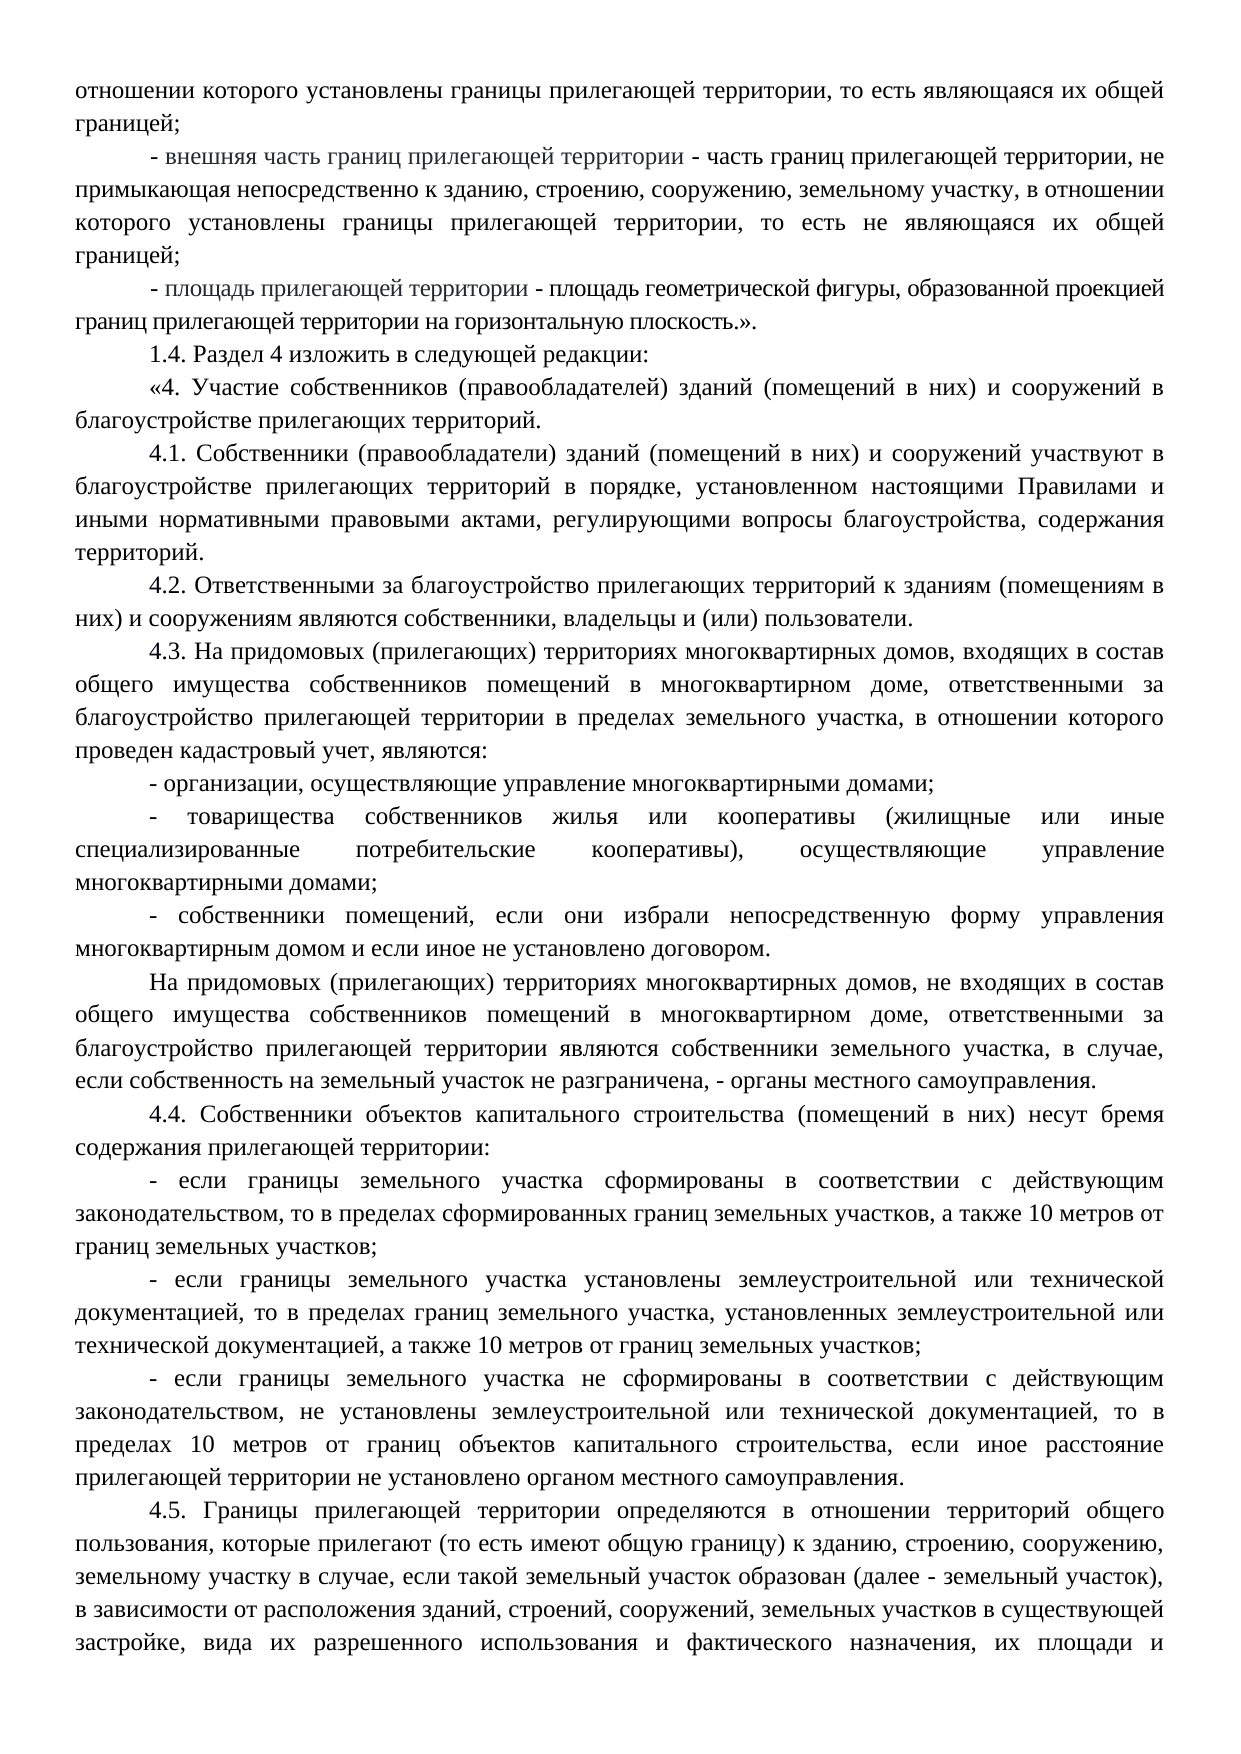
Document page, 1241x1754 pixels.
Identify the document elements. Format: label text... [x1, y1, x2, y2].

text - если границы земельного участка установлены землеустроительной или технической документацией, то в пределах границ земельного участка, установленных землеустроительной или технической документацией, а также 10 метров от границ земельных участков; [75, 1264, 1165, 1358]
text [75, 75, 1165, 137]
text - товарищества собственников жилья или кооперативы (жилищные или иные специализированные потребительские кооперативы), осуществляющие управление многоквартирными домами; [75, 801, 1165, 896]
text 4.4. Собственники объектов капитального строительства (помещений в них) несут бремя содержания прилегающей территории: [75, 1099, 1165, 1160]
text «4. Участие собственников (правообладателей) зданий (помещений в них) и сооружений в благоустройстве прилегающих территорий. [75, 372, 1165, 434]
text - организации, осуществляющие управление многоквартирными домами; [75, 768, 1165, 797]
text 4.1. Собственники (правообладатели) зданий (помещений в них) и сооружений участвуют в благоустройстве прилегающих территорий в порядке, установленном настоящими Правилами и иными нормативными правовыми актами, регулирующими вопросы благоустройства, содержания территорий. [75, 438, 1165, 566]
text На придомовых (прилегающих) территориях многоквартирных домов, не входящих в состав общего имущества собственников помещений в многоквартирном доме, ответственными за благоустройство прилегающей территории являются собственники земельного участка, в случае, если собственность на земельный участок не разграничена, - органы местного самоуправления. [75, 967, 1165, 1094]
text 1.4. Раздел 4 изложить в следующей редакции: [75, 339, 1165, 368]
text 4.2. Ответственными за благоустройство прилегающих территорий к зданиям (помещениям в них) и сооружениям являются собственники, владельцы и (или) пользователи. [75, 570, 1165, 632]
text - собственники помещений, если они избрали непосредственную форму управления многоквартирным домом и если иное не установлено договором. [75, 901, 1165, 962]
text 4.3. На придомовых (прилегающих) территориях многоквартирных домов, входящих в состав общего имущества собственников помещений в многоквартирном доме, ответственными за благоустройство прилегающей территории в пределах земельного участка, в отношении которого проведен кадастровый учет, являются: [75, 636, 1165, 764]
text - внешняя часть границ прилегающей территории - часть границ прилегающей территории, не примыкающая непосредственно к зданию, строению, сооружению, земельному участку, в отношении которого установлены границы прилегающей территории, то есть не являющаяся их общей границей; [75, 141, 1165, 269]
text - если границы земельного участка не сформированы в соответствии с действующим законодательством, не установлены землеустроительной или технической документацией, то в пределах 10 метров от границ объектов капитального строительства, если иное расстояние прилегающей территории не установлено органом местного самоуправления. [75, 1363, 1165, 1491]
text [75, 1495, 1165, 1656]
text - если границы земельного участка сформированы в соответствии с действующим законодательством, то в пределах сформированных границ земельных участков, а также 10 метров от границ земельных участков; [75, 1165, 1165, 1259]
text - площадь прилегающей территории - площадь геометрической фигуры, образованной проекцией границ прилегающей территории на горизонтальную плоскость.». [75, 273, 1165, 335]
